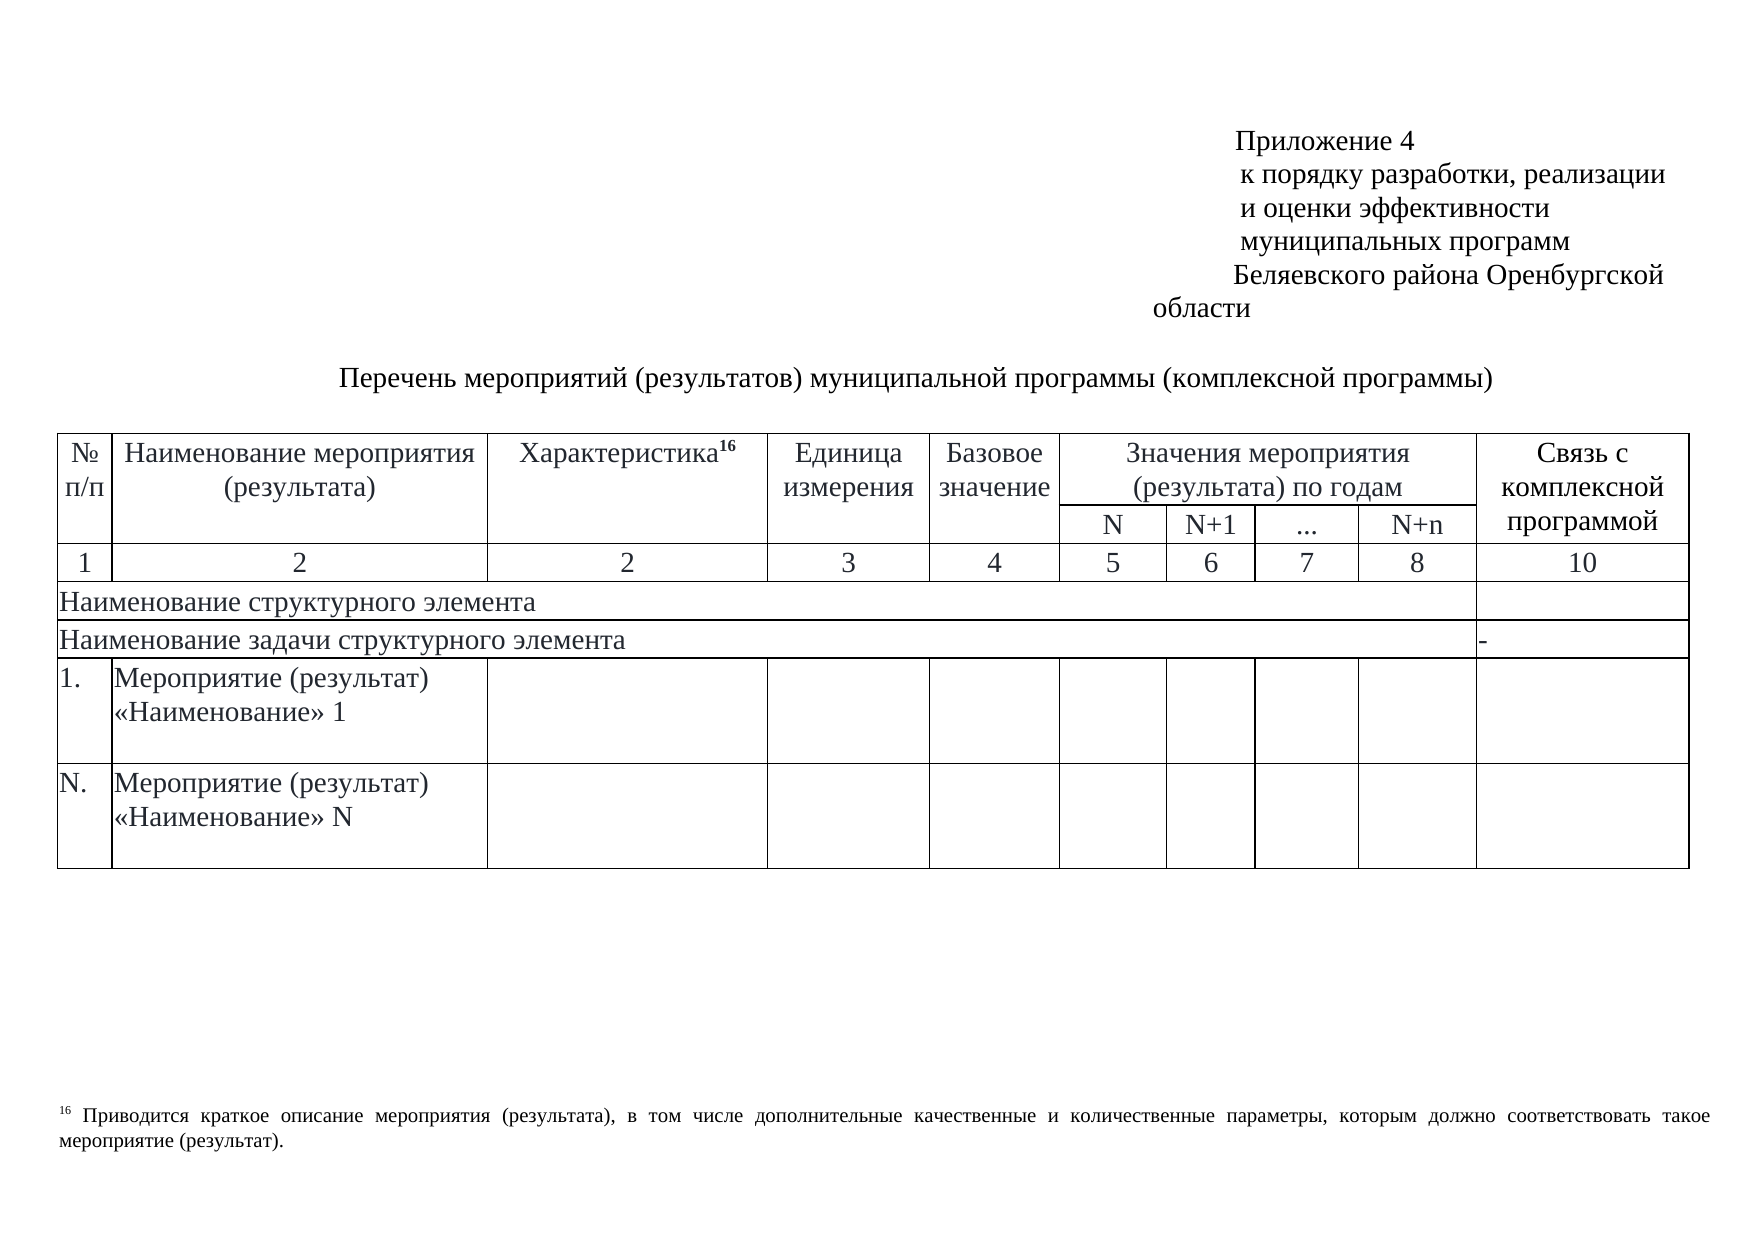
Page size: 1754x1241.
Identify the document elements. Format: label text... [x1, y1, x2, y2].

table_cell [488, 659, 767, 762]
table_cell Наименование структурного элемента [58, 582, 1476, 619]
table_cell ... [1256, 506, 1358, 542]
table_cell 2 [113, 544, 487, 581]
table_cell [1359, 764, 1476, 868]
table_cell 3 [768, 544, 929, 581]
table_cell [768, 764, 929, 868]
list Перечень мероприятий (результатов) муниципальной программы (комплексной программы) [134, 360, 1698, 394]
table_cell 8 [1359, 544, 1476, 581]
table_cell N+1 [1167, 506, 1254, 542]
table_cell [768, 659, 929, 762]
text к порядку разработки, реализации [59, 156, 1698, 190]
table_cell 10 [1477, 544, 1688, 581]
table_header Связь с комплексной программой [1477, 434, 1688, 542]
table_cell Мероприятие (результат) «Наименование» N [113, 764, 487, 868]
text Беляевского района Оренбургской [59, 257, 1698, 290]
table_header Базовое значение [930, 434, 1059, 542]
table_header Единица измерения [768, 434, 929, 542]
table_cell 5 [1060, 544, 1166, 581]
table_cell [488, 764, 767, 868]
table_header Наименование мероприятия (результата) [113, 434, 487, 542]
table_cell [1256, 659, 1358, 762]
table_cell 1 [58, 544, 111, 581]
table_header Значения мероприятия (результата) по годам [1060, 434, 1476, 504]
table_cell [1477, 582, 1688, 619]
text области [59, 290, 1698, 324]
table_cell [1167, 764, 1254, 868]
table_cell Наименование задачи структурного элемента [58, 621, 1476, 657]
table_cell [1060, 659, 1166, 762]
table_cell 4 [930, 544, 1059, 581]
table_cell [1256, 764, 1358, 868]
table_cell - [1477, 621, 1688, 657]
table_cell 7 [1256, 544, 1358, 581]
table_cell [930, 659, 1059, 762]
table_cell [1477, 659, 1688, 762]
text Приложение 4 [59, 123, 1698, 156]
text муниципальных программ [59, 223, 1698, 257]
table_cell 6 [1167, 544, 1254, 581]
table_header № п/п [58, 434, 111, 542]
table_cell [1477, 764, 1688, 868]
table_cell 1. [58, 659, 111, 762]
table_cell [1359, 659, 1476, 762]
table_cell [1167, 659, 1254, 762]
text и оценки эффективности [59, 190, 1698, 223]
table_cell 2 [488, 544, 767, 581]
table_cell Мероприятие (результат) «Наименование» 1 [113, 659, 487, 762]
table_cell [1060, 764, 1166, 868]
table_cell N [1060, 506, 1166, 542]
table_cell N. [58, 764, 111, 868]
table_cell [930, 764, 1059, 868]
table_header Характеристика [488, 434, 767, 542]
table_cell N+n [1359, 506, 1476, 542]
